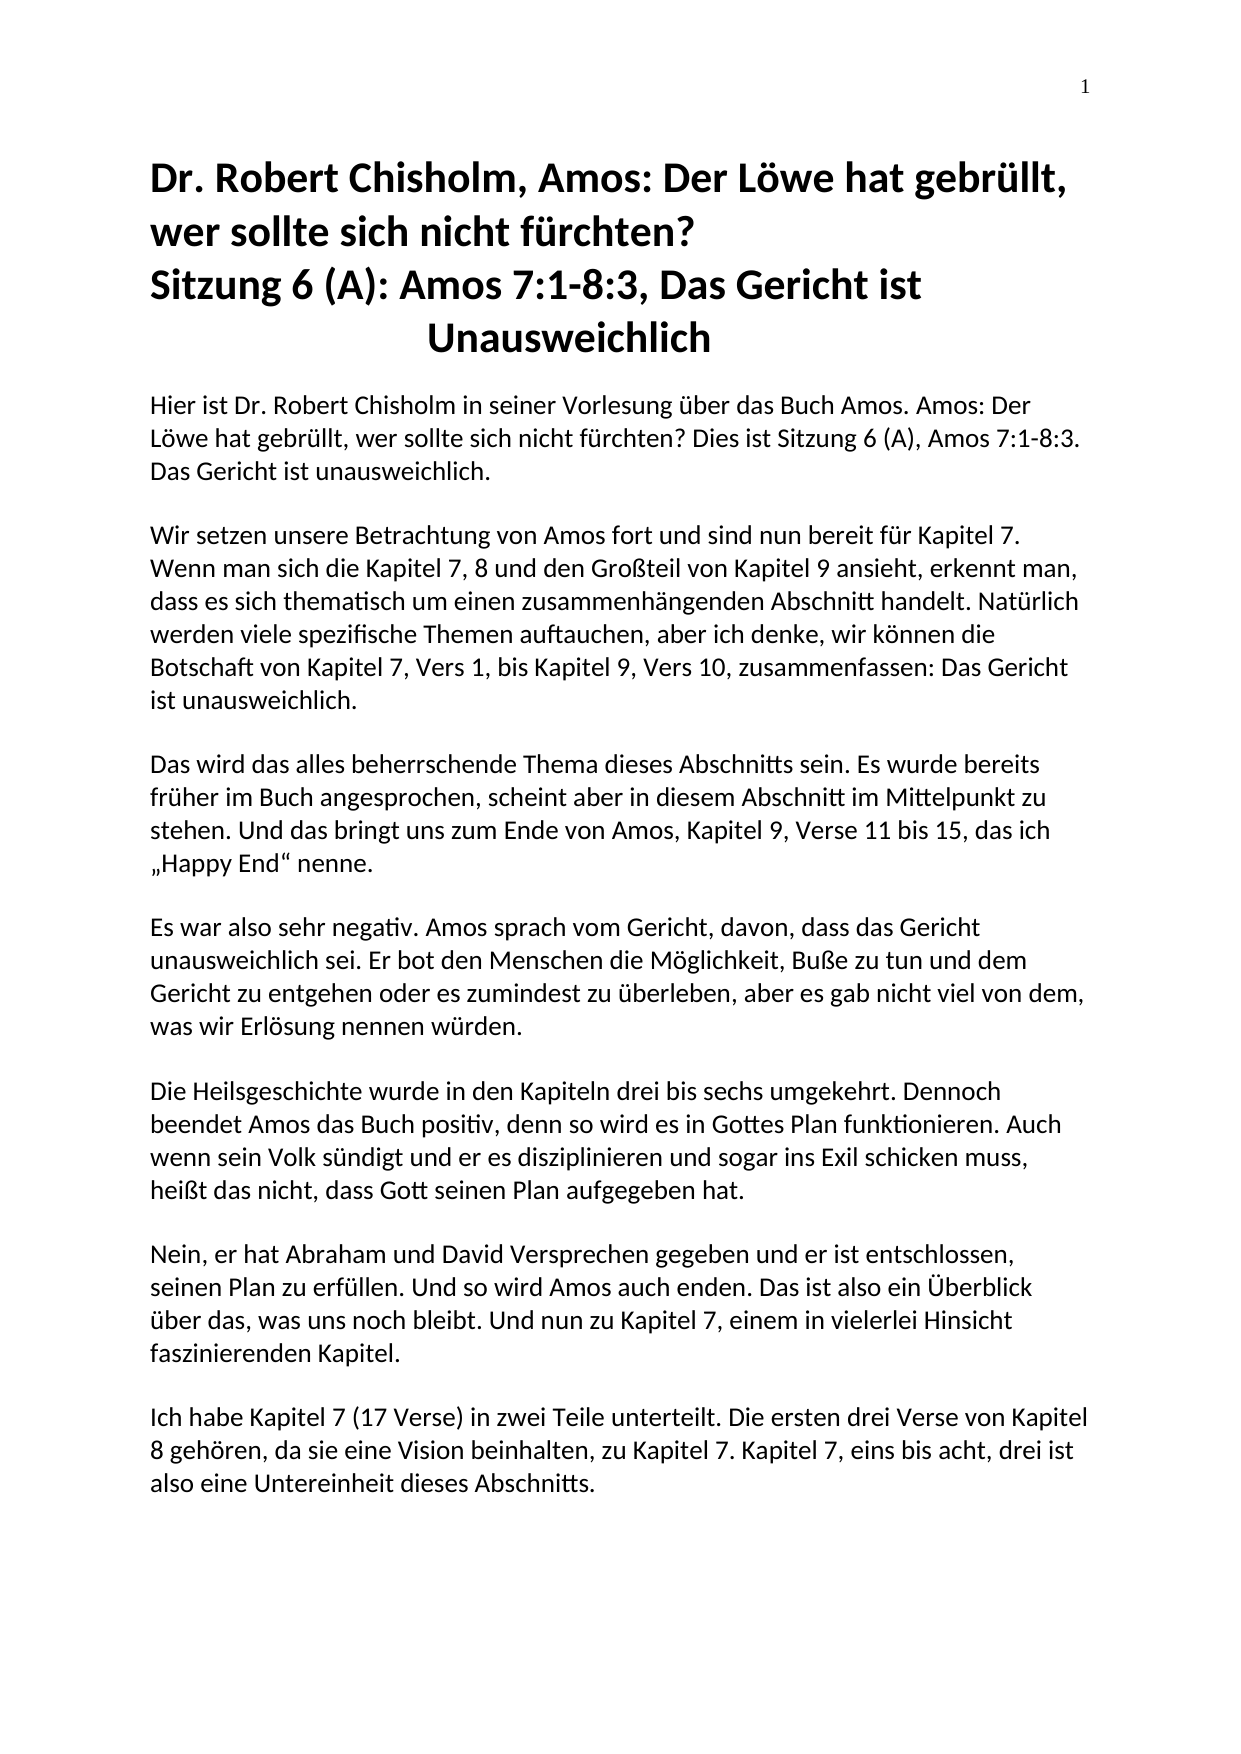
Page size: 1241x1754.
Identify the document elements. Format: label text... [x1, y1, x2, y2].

text Nein, er hat Abraham und David Versprechen gegeben und er ist entschlossen, seinen Plan zu erfüllen. Und so wird Amos auch enden. Das ist also ein Überblick über das, was uns noch bleibt. Und nun zu Kapitel 7, einem in vielerlei Hinsicht faszinierenden Kapitel. [150, 1237, 1090, 1369]
text Die Heilsgeschichte wurde in den Kapiteln drei bis sechs umgekehrt. Dennoch beendet Amos das Buch positiv, denn so wird es in Gottes Plan funktionieren. Auch wenn sein Volk sündigt und er es disziplinieren und sogar ins Exil schicken muss, heißt das nicht, dass Gott seinen Plan aufgegeben hat. [150, 1074, 1090, 1206]
text Dr. Robert Chisholm, Amos: Der Löwe hat gebrüllt, wer sollte sich nicht fürchten? Sitzung 6 (A): Amos 7:1-8:3, Das Gericht ist Unausweichlich [150, 150, 1090, 388]
text Ich habe Kapitel 7 (17 Verse) in zwei Teile unterteilt. Die ersten drei Verse von Kapitel 8 gehören, da sie eine Vision beinhalten, zu Kapitel 7. Kapitel 7, eins bis acht, drei ist also eine Untereinheit dieses Abschnitts. [150, 1400, 1090, 1499]
text Wir setzen unsere Betrachtung von Amos fort und sind nun bereit für Kapitel 7. Wenn man sich die Kapitel 7, 8 und den Großteil von Kapitel 9 ansieht, erkennt man, dass es sich thematisch um einen zusammenhängenden Abschnitt handelt. Natürlich werden viele spezifische Themen auftauchen, aber ich denke, wir können die Botschaft von Kapitel 7, Vers 1, bis Kapitel 9, Vers 10, zusammenfassen: Das Gericht ist unausweichlich. [150, 518, 1090, 716]
text Hier ist Dr. Robert Chisholm in seiner Vorlesung über das Buch Amos. Amos: Der Löwe hat gebrüllt, wer sollte sich nicht fürchten? Dies ist Sitzung 6 (A), Amos 7:1-8:3. Das Gericht ist unausweichlich. [150, 388, 1090, 487]
text Das wird das alles beherrschende Thema dieses Abschnitts sein. Es wurde bereits früher im Buch angesprochen, scheint aber in diesem Abschnitt im Mittelpunkt zu stehen. Und das bringt uns zum Ende von Amos, Kapitel 9, Verse 11 bis 15, das ich „Happy End“ nenne. [150, 747, 1090, 879]
text Es war also sehr negativ. Amos sprach vom Gericht, davon, dass das Gericht unausweichlich sei. Er bot den Menschen die Möglichkeit, Buße zu tun und dem Gericht zu entgehen oder es zumindest zu überleben, aber es gab nicht viel von dem, was wir Erlösung nennen würden. [150, 911, 1090, 1043]
